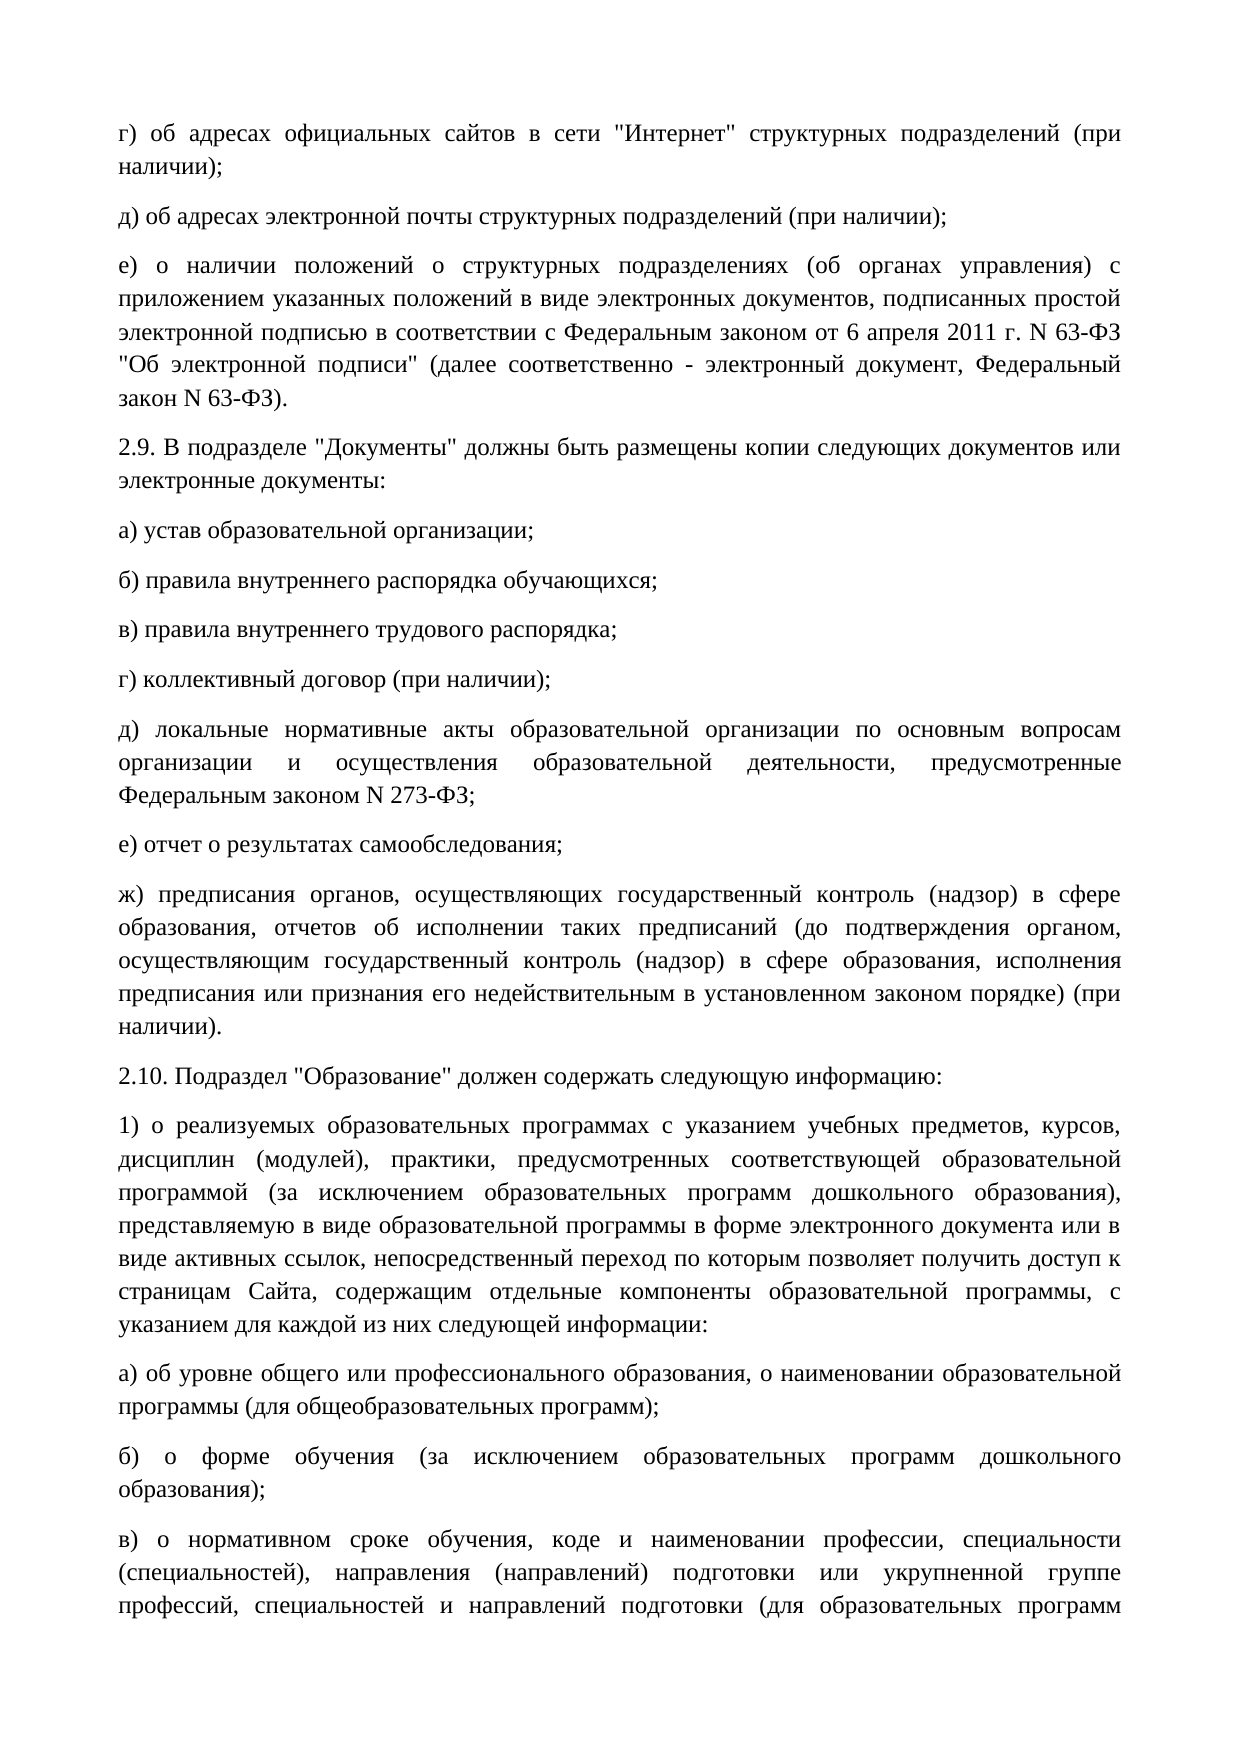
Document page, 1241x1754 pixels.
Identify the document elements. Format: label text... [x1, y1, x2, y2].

text е) отчет о результатах самообследования; [118, 829, 1122, 858]
text 2.9. В подразделе "Документы" должны быть размещены копии следующих документов или электронные документы: [118, 432, 1122, 494]
text в) правила внутреннего трудового распорядка; [118, 614, 1122, 643]
text е) о наличии положений о структурных подразделениях (об органах управления) с приложением указанных положений в виде электронных документов, подписанных простой электронной подписью в соответствии с Федеральным законом от 6 апреля 2011 г. N 63-ФЗ "Об электронной подписи" (далее соответственно - электронный документ, Федеральный закон N 63-ФЗ). [118, 251, 1122, 411]
text г) коллективный договор (при наличии); [118, 664, 1122, 693]
text 2.10. Подраздел "Образование" должен содержать следующую информацию: [118, 1061, 1122, 1090]
text б) о форме обучения (за исключением образовательных программ дошкольного образования); [118, 1441, 1122, 1503]
text а) устав образовательной организации; [118, 515, 1122, 544]
text а) об уровне общего или профессионального образования, о наименовании образовательной программы (для общеобразовательных программ); [118, 1358, 1122, 1420]
text 1) о реализуемых образовательных программах с указанием учебных предметов, курсов, дисциплин (модулей), практики, предусмотренных соответствующей образовательной программой (за исключением образовательных программ дошкольного образования), представляемую в виде образовательной программы в форме электронного документа или в виде активных ссылок, непосредственный переход по которым позволяет получить доступ к страницам Сайта, содержащим отдельные компоненты образовательной программы, с указанием для каждой из них следующей информации: [118, 1111, 1122, 1337]
text д) локальные нормативные акты образовательной организации по основным вопросам организации и осуществления образовательной деятельности, предусмотренные Федеральным законом N 273-ФЗ; [118, 714, 1122, 808]
text ж) предписания органов, осуществляющих государственный контроль (надзор) в сфере образования, отчетов об исполнении таких предписаний (до подтверждения органом, осуществляющим государственный контроль (надзор) в сфере образования, исполнения предписания или признания его недействительным в установленном законом порядке) (при наличии). [118, 879, 1122, 1040]
text д) об адресах электронной почты структурных подразделений (при наличии); [118, 201, 1122, 229]
text г) об адресах официальных сайтов в сети "Интернет" структурных подразделений (при наличии); [118, 118, 1122, 180]
text б) правила внутреннего распорядка обучающихся; [118, 565, 1122, 593]
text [118, 1524, 1122, 1619]
